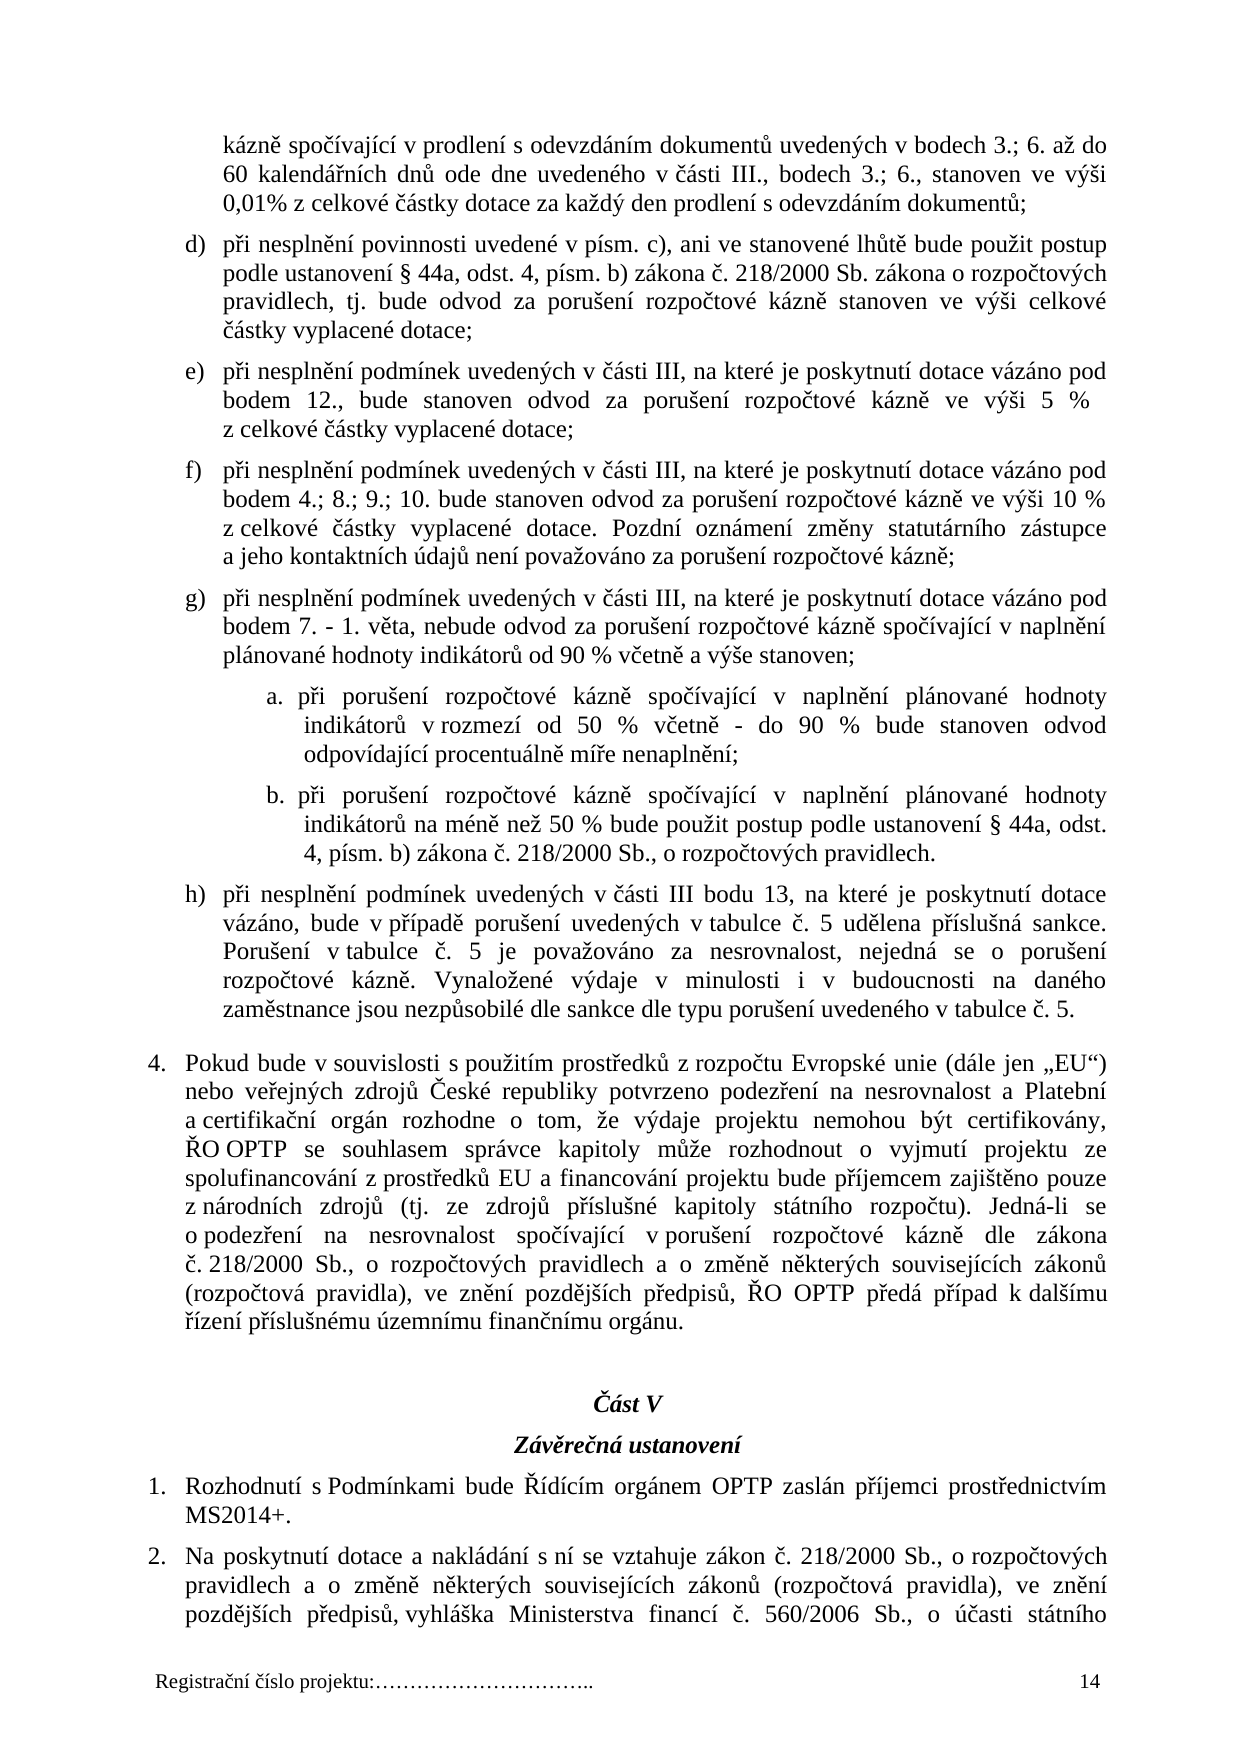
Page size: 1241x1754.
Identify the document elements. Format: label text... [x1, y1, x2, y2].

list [185, 130, 1107, 216]
list při nesplnění podmínek uvedených v části III, na které je poskytnutí dotace vázáno pod bodem 4.; 8.; 9.; 10. bude stanoven odvod za porušení rozpočtové kázně ve výši 10 % z celkové částky vyplacené dotace. Pozdní oznámení změny statutárního zástupce a jeho kontaktních údajů není považováno za porušení rozpočtové kázně; [185, 455, 1107, 570]
list při nesplnění podmínek uvedených v části III, na které je poskytnutí dotace vázáno pod bodem 12., bude stanoven odvod za porušení rozpočtové kázně ve výši 5 % z celkové částky vyplacené dotace; [185, 356, 1107, 443]
list při porušení rozpočtové kázně spočívající v naplnění plánované hodnoty indikátorů v rozmezí od 50 % včetně - do 90 % bude stanoven odvod odpovídající procentuálně míře nenaplnění; [266, 681, 1107, 768]
list při nesplnění podmínek uvedených v části III bodu 13, na které je poskytnutí dotace vázáno, bude v případě porušení uvedených v tabulce č. 5 udělena příslušná sankce. Porušení v tabulce č. 5 je považováno za nesrovnalost, nejedná se o porušení rozpočtové kázně. Vynaložené výdaje v minulosti i v budoucnosti na daného zaměstnance jsou nezpůsobilé dle sankce dle typu porušení uvedeného v tabulce č. 5. [185, 879, 1107, 1023]
list Rozhodnutí s Podmínkami bude Řídícím orgánem OPTP zaslán příjemci prostřednictvím MS2014+. [148, 1471, 1107, 1529]
text Závěrečná ustanovení [148, 1430, 1107, 1459]
list při porušení rozpočtové kázně spočívající v naplnění plánované hodnoty indikátorů na méně než 50 % bude použit postup podle ustanovení § 44a, odst. 4, písm. b) zákona č. 218/2000 Sb., o rozpočtových pravidlech. [266, 780, 1107, 866]
list Pokud bude v souvislosti s použitím prostředků z rozpočtu Evropské unie (dále jen „EU“) nebo veřejných zdrojů České republiky potvrzeno podezření na nesrovnalost a Platební a certifikační orgán rozhodne o tom, že výdaje projektu nemohou být certifikovány, ŘO OPTP se souhlasem správce kapitoly může rozhodnout o vyjmutí projektu ze spolufinancování z prostředků EU a financování projektu bude příjemcem zajištěno pouze z národních zdrojů (tj. ze zdrojů příslušné kapitoly státního rozpočtu). Jedná-li se o podezření na nesrovnalost spočívající v porušení rozpočtové kázně dle zákona č. 218/2000 Sb., o rozpočtových pravidlech a o změně některých souvisejících zákonů (rozpočtová pravidla), ve znění pozdějších předpisů, ŘO OPTP předá případ k dalšímu řízení příslušnému územnímu finančnímu orgánu. [148, 1048, 1107, 1335]
text Část V [148, 1389, 1107, 1418]
list při nesplnění povinnosti uvedené v písm. c), ani ve stanovené lhůtě bude použit postup podle ustanovení § 44a, odst. 4, písm. b) zákona č. 218/2000 Sb. zákona o rozpočtových pravidlech, tj. bude odvod za porušení rozpočtové kázně stanoven ve výši celkové částky vyplacené dotace; [185, 229, 1107, 344]
list při nesplnění podmínek uvedených v části III, na které je poskytnutí dotace vázáno pod bodem 7. - 1. věta, nebude odvod za porušení rozpočtové kázně spočívající v naplnění plánované hodnoty indikátorů od 90 % včetně a výše stanoven; [185, 583, 1107, 669]
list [148, 1541, 1107, 1628]
